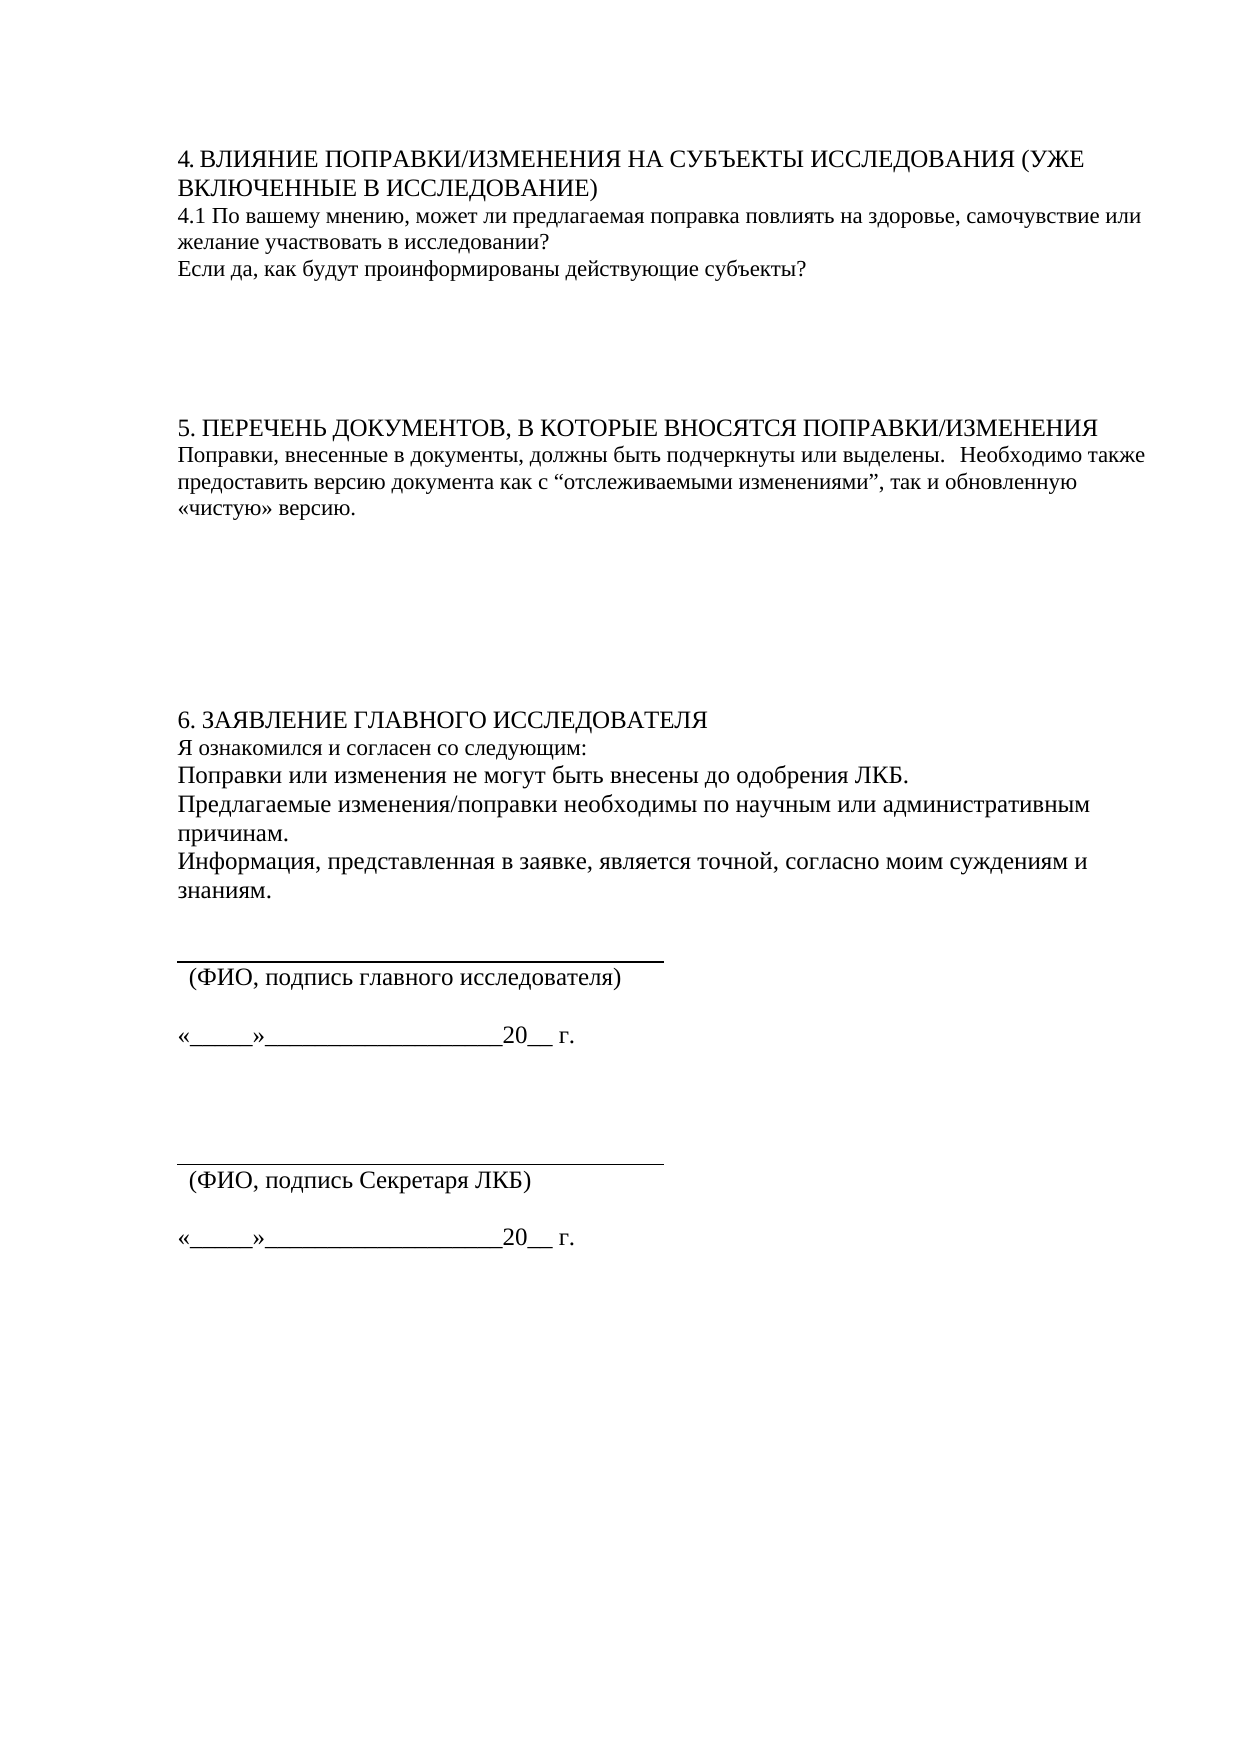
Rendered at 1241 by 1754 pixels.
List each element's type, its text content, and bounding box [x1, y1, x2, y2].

text Я ознакомился и согласен со следующим: [177, 734, 1152, 760]
text 5. ПЕРЕЧЕНЬ ДОКУМЕНТОВ, В КОТОРЫЕ ВНОСЯТСЯ ПОПРАВКИ/ИЗМЕНЕНИЯ [177, 413, 1152, 442]
text 6. ЗАЯВЛЕНИЕ ГЛАВНОГО ИССЛЕДОВАТЕЛЯ [177, 705, 1152, 734]
text Если да, как будут проинформированы действующие субъекты? [177, 255, 1152, 281]
text 4.1 По вашему мнению, может ли предлагаемая поправка повлиять на здоровье, самочувствие или желание участвовать в исследовании? [177, 202, 1152, 255]
table_header (ФИО, подпись Секретаря ЛКБ) [177, 1165, 664, 1222]
text «_____»___________________20__ г. [177, 1020, 1152, 1049]
table_header (ФИО, подпись главного исследователя) [177, 963, 664, 1020]
text 4. ВЛИЯНИЕ ПОПРАВКИ/ИЗМЕНЕНИЯ НА СУБЪЕКТЫ ИССЛЕДОВАНИЯ (УЖЕ ВКЛЮЧЕННЫЕ В ИССЛЕДОВАНИЕ) [177, 144, 1152, 202]
text Предлагаемые изменения/поправки необходимы по научным или административным причинам. [177, 789, 1152, 846]
text Поправки, внесенные в документы, должны быть подчеркнуты или выделены. Необходимо также предоставить версию документа как с “отслеживаемыми изменениями”, так и обновленную «чистую» версию. [177, 442, 1152, 521]
text «_____»___________________20__ г. [177, 1222, 1152, 1251]
text Информация, представленная в заявке, является точной, согласно моим суждениям и знаниям. [177, 846, 1152, 904]
text Поправки или изменения не могут быть внесены до одобрения ЛКБ. [177, 760, 1152, 789]
